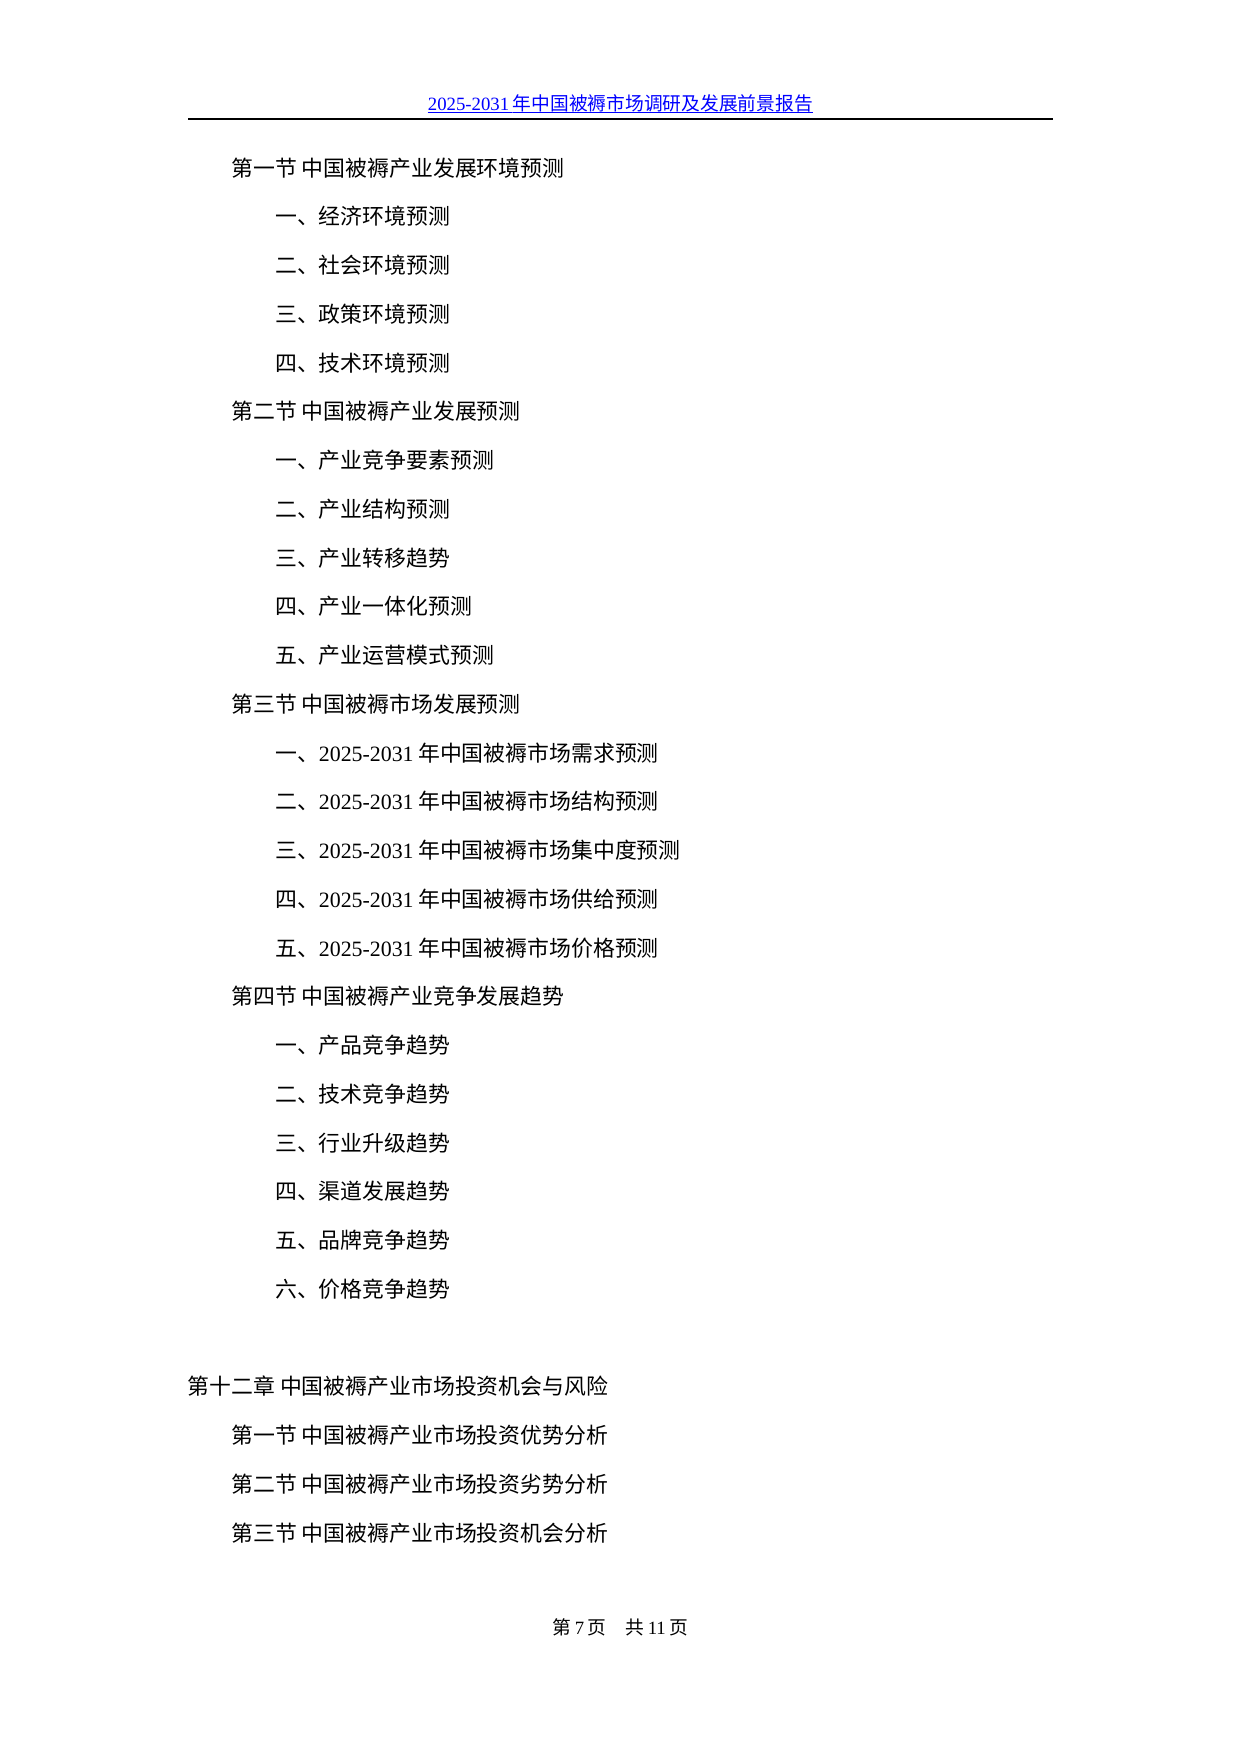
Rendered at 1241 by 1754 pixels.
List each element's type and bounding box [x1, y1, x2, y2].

text [187, 150, 1053, 1548]
